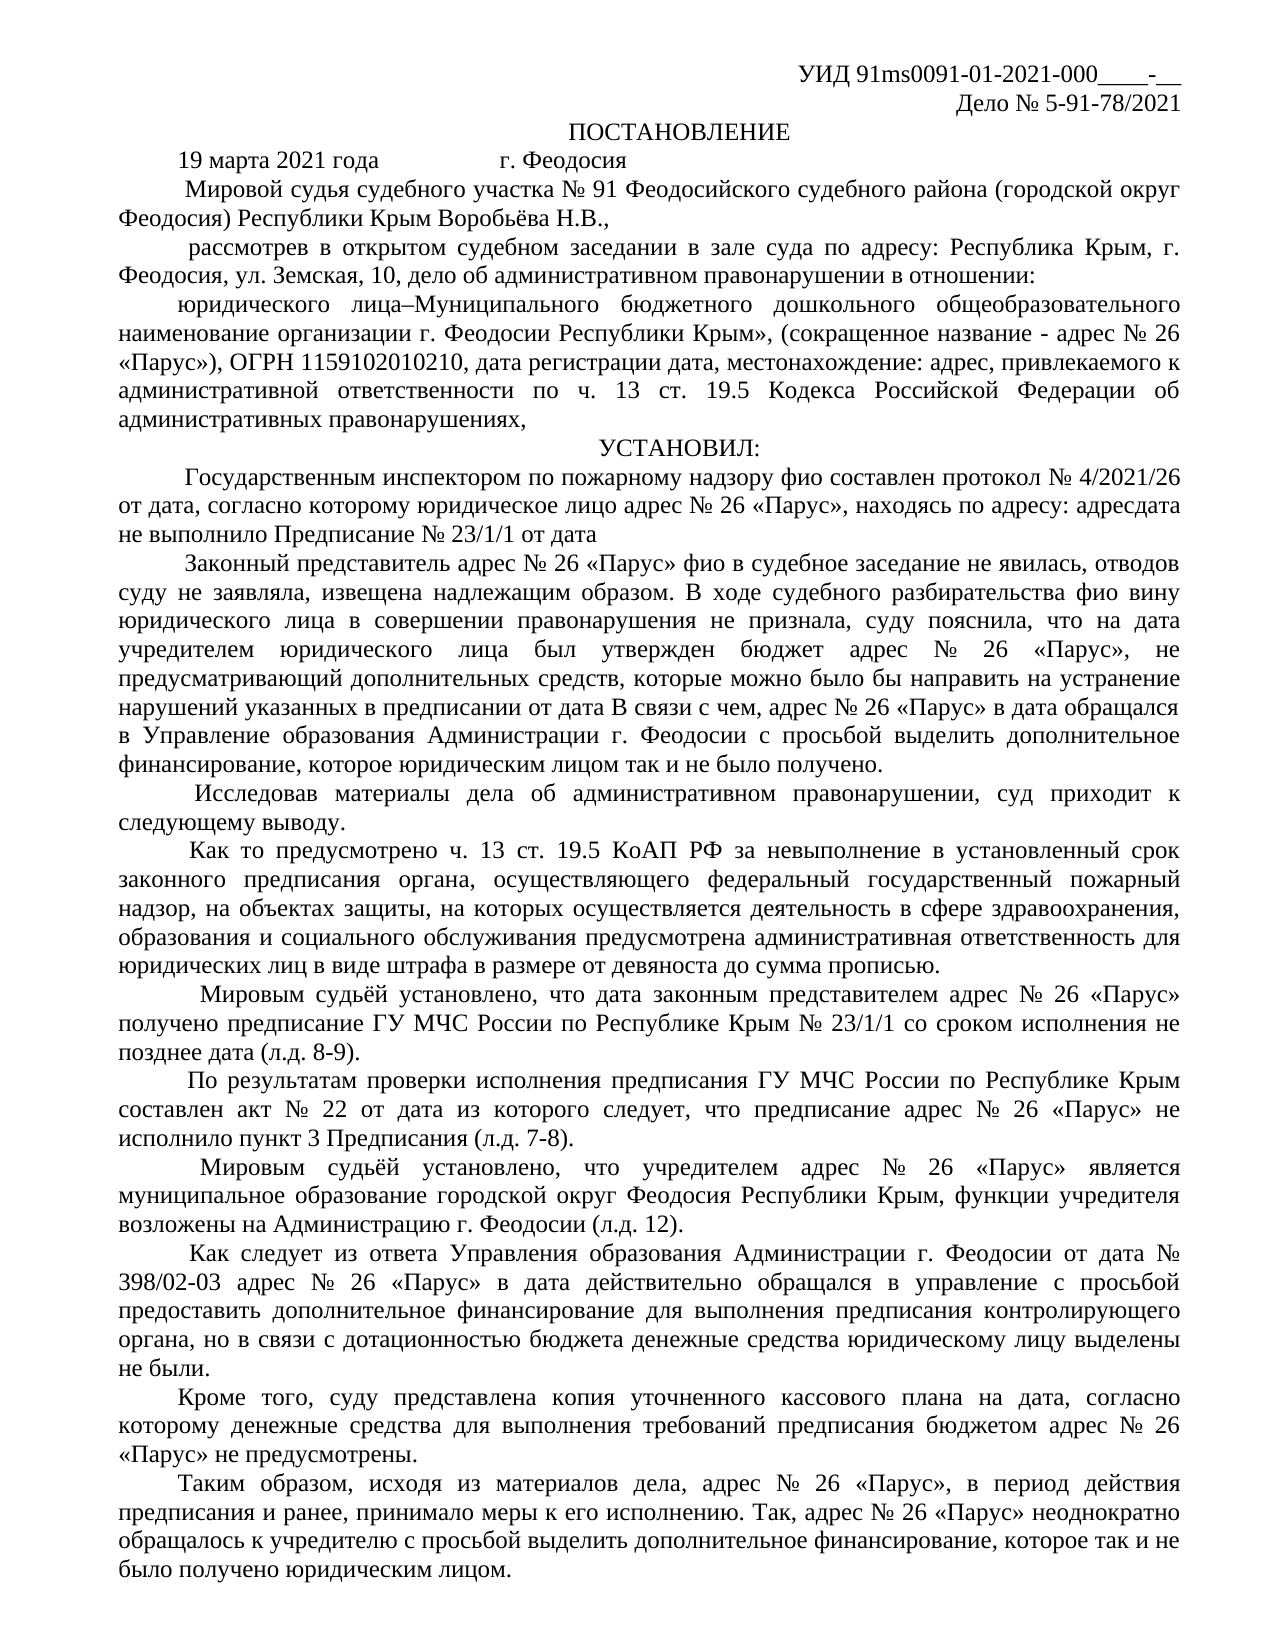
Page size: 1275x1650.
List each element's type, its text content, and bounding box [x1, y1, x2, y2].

text УСТАНОВИЛ: [118, 433, 1181, 462]
text Законный представитель адрес № 26 «Парус» фио в судебное заседание не явилась, отводов суду не заявляла, извещена надлежащим образом. В ходе судебного разбирательства фио вину юридического лица в совершении правонарушения не признала, суду пояснила, что на дата учредителем юридического лица был утвержден бюджет адрес № 26 «Парус», не предусматривающий дополнительных средств, которые можно было бы направить на устранение нарушений указанных в предписании от дата В связи с чем, адрес № 26 «Парус» в дата обращался в Управление образования Администрации г. Феодосии с просьбой выделить дополнительное финансирование, которое юридическим лицом так и не было получено. [118, 548, 1181, 778]
text Мировым судьёй установлено, что дата законным представителем адрес № 26 «Парус» получено предписание ГУ МЧС России по Республике Крым № 23/1/1 со сроком исполнения не позднее дата (л.д. 8-9). [118, 979, 1181, 1065]
text Мировой судья судебного участка № 91 Феодосийского судебного района (городской округ Феодосия) Республики Крым Воробьёва Н.В., [118, 174, 1181, 232]
text юридического лица–Муниципального бюджетного дошкольного общеобразовательного наименование организации г. Феодосии Республики Крым», (сокращенное название - адрес № 26 «Парус»), ОГРН 1159102010210, дата регистрации дата, местонахождение: адрес, привлекаемого к административной ответственности по ч. 13 ст. 19.5 Кодекса Российской Федерации об административных правонарушениях, [118, 289, 1181, 433]
text Мировым судьёй установлено, что учредителем адрес № 26 «Парус» является муниципальное образование городской округ Феодосия Республики Крым, функции учредителя возложены на Администрацию г. Феодосии (л.д. 12). [118, 1152, 1181, 1238]
text По результатам проверки исполнения предписания ГУ МЧС России по Республике Крым составлен акт № 22 от дата из которого следует, что предписание адрес № 26 «Парус» не исполнило пункт 3 Предписания (л.д. 7-8). [118, 1065, 1181, 1152]
text Государственным инспектором по пожарному надзору фио составлен протокол № 4/2021/26 от дата, согласно которому юридическое лицо адрес № 26 «Парус», находясь по адресу: адресдата не выполнило Предписание № 23/1/1 от дата [118, 462, 1181, 548]
text Как следует из ответа Управления образования Администрации г. Феодосии от дата № 398/02-03 адрес № 26 «Парус» в дата действительно обращался в управление с просьбой предоставить дополнительное финансирование для выполнения предписания контролирующего органа, но в связи с дотационностью бюджета денежные средства юридическому лицу выделены не были. [118, 1238, 1181, 1382]
text Исследовав материалы дела об административном правонарушении, суд приходит к следующему выводу. [118, 778, 1181, 835]
text ПОСТАНОВЛЕНИЕ [118, 117, 1181, 145]
text Кроме того, суду представлена копия уточненного кассового плана на дата, согласно которому денежные средства для выполнения требований предписания бюджетом адрес № 26 «Парус» не предусмотрены. [118, 1382, 1181, 1468]
text Таким образом, исходя из материалов дела, адрес № 26 «Парус», в период действия предписания и ранее, принимало меры к его исполнению. Так, адрес № 26 «Парус» неоднократно обращалось к учредителю с просьбой выделить дополнительное финансирование, которое так и не было получено юридическим лицом. [118, 1468, 1181, 1583]
text рассмотрев в открытом судебном заседании в зале суда по адресу: Республика Крым, г. Феодосия, ул. Земская, 10, дело об административном правонарушении в отношении: [118, 232, 1181, 289]
text Как то предусмотрено ч. 13 ст. 19.5 КоАП РФ за невыполнение в установленный срок законного предписания органа, осуществляющего федеральный государственный пожарный надзор, на объектах защиты, на которых осуществляется деятельность в сфере здравоохранения, образования и социального обслуживания предусмотрена административная ответственность для юридических лиц в виде штрафа в размере от девяноста до сумма прописью. [118, 835, 1181, 979]
text Дело № 5-91-78/2021 [118, 88, 1181, 117]
text 19 марта 2021 года г. Феодосия [118, 145, 1181, 174]
text УИД 91ms0091-01-2021-000____-__ [118, 59, 1181, 88]
